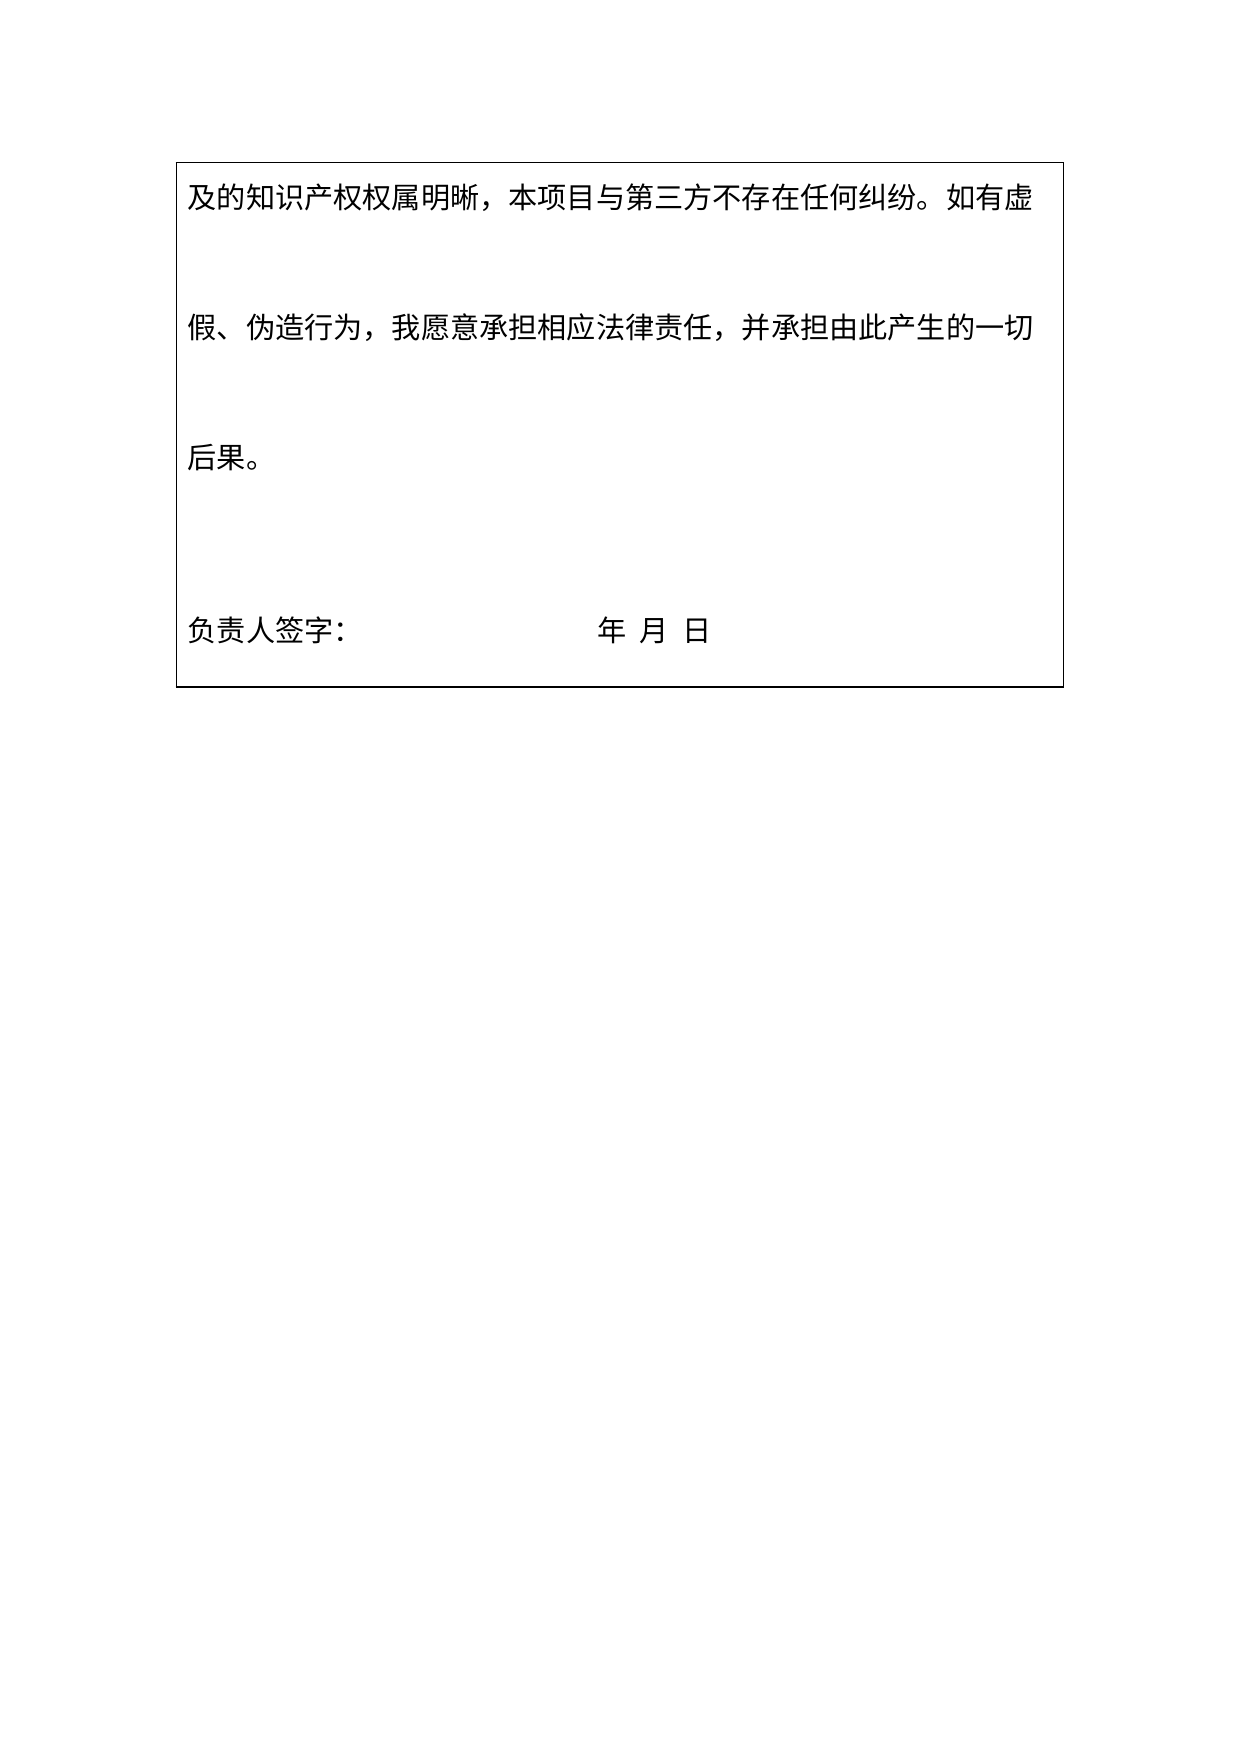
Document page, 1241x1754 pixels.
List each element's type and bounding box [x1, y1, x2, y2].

table_cell [177, 163, 1063, 686]
